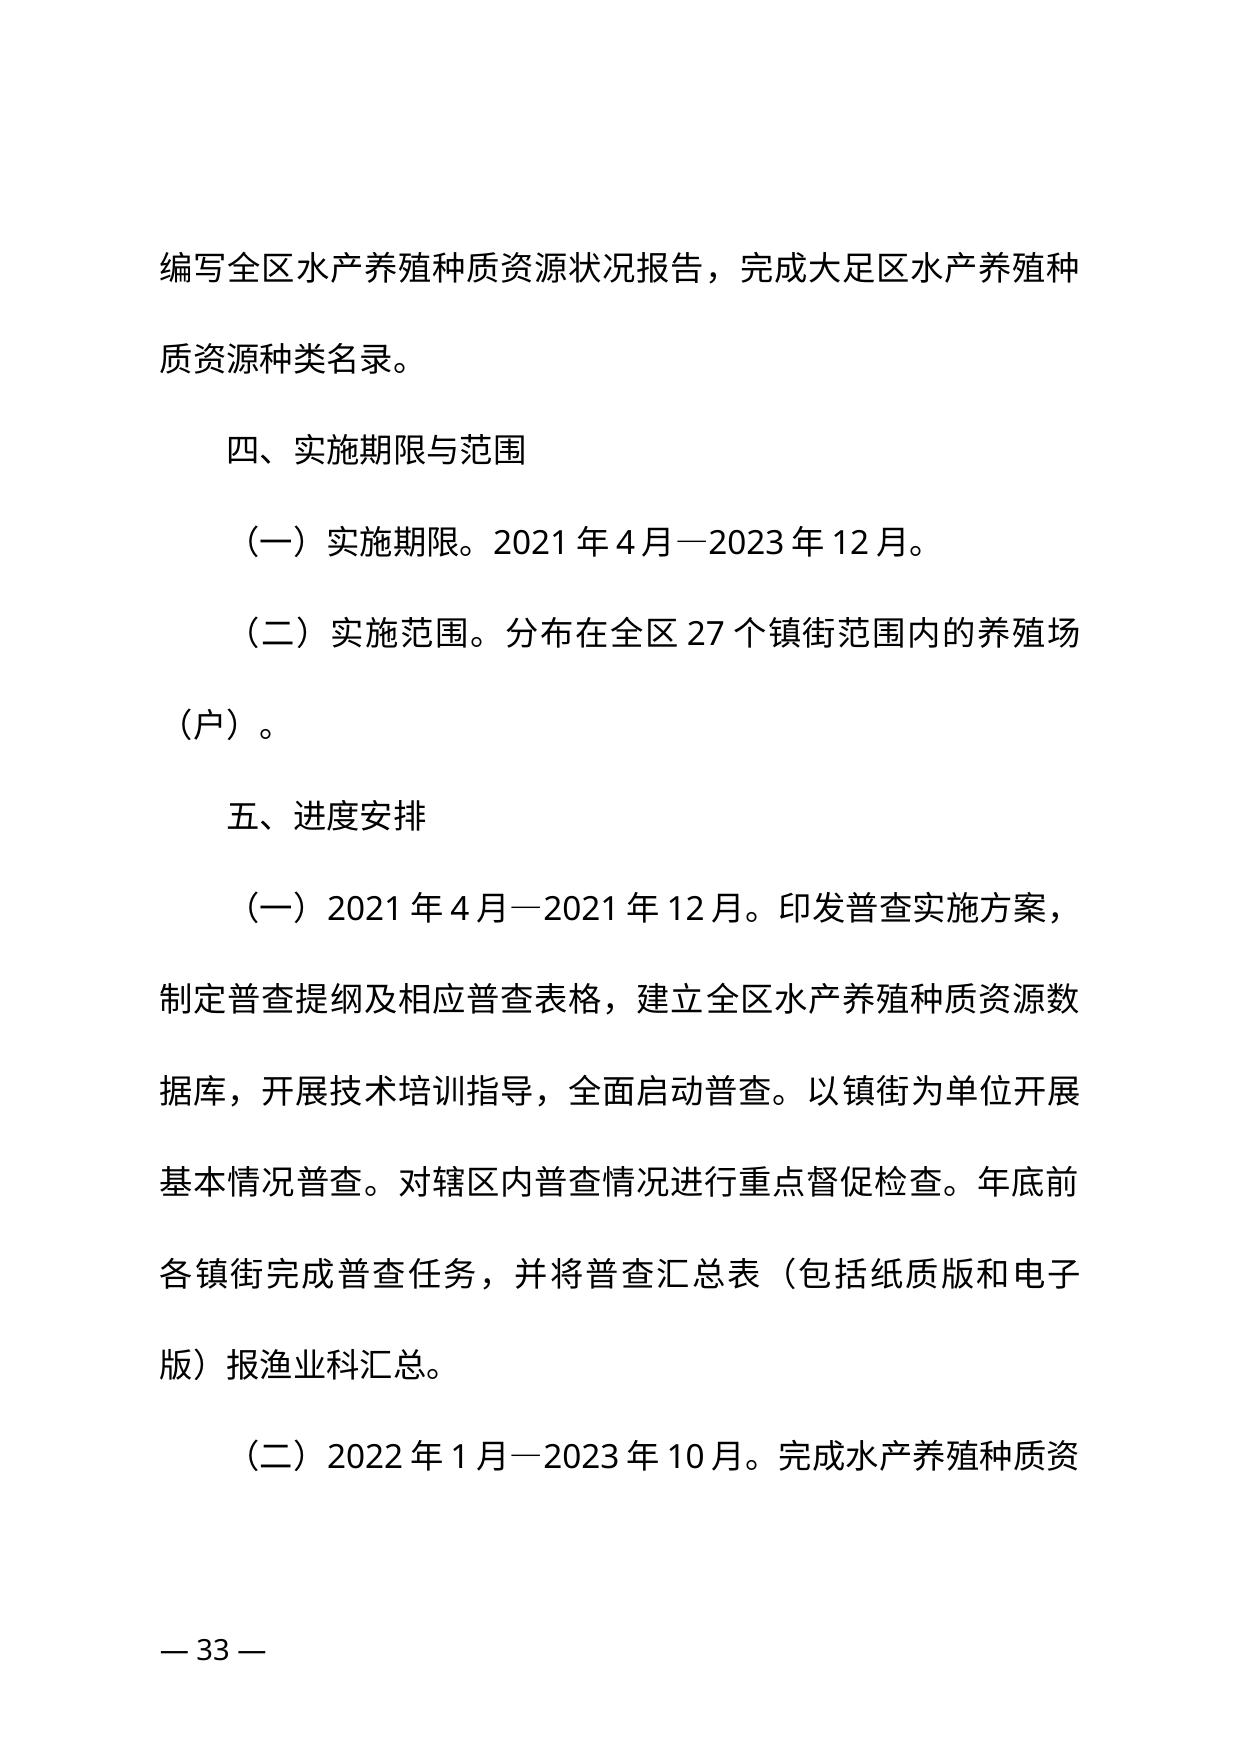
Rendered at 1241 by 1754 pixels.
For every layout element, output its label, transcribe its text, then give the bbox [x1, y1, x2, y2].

text （一）2021年4月—2021年12月。印发普查实施方案，制定普查提纲及相应普查表格，建立全区水产养殖种质资源数据库，开展技术培训指导，全面启动普查。以镇街为单位开展基本情况普查。对辖区内普查情况进行重点督促检查。年底前各镇街完成普查任务，并将普查汇总表（包括纸质版和电子版）报渔业科汇总。 [159, 860, 1081, 1409]
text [159, 220, 1081, 403]
text 五、进度安排 [159, 768, 1081, 860]
text （二）实施范围。分布在全区27个镇街范围内的养殖场（户）。 [159, 586, 1081, 768]
text （一）实施期限。2021年4月—2023年12月。 [159, 494, 1081, 586]
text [159, 1409, 1081, 1500]
text 四、实施期限与范围 [159, 403, 1081, 494]
